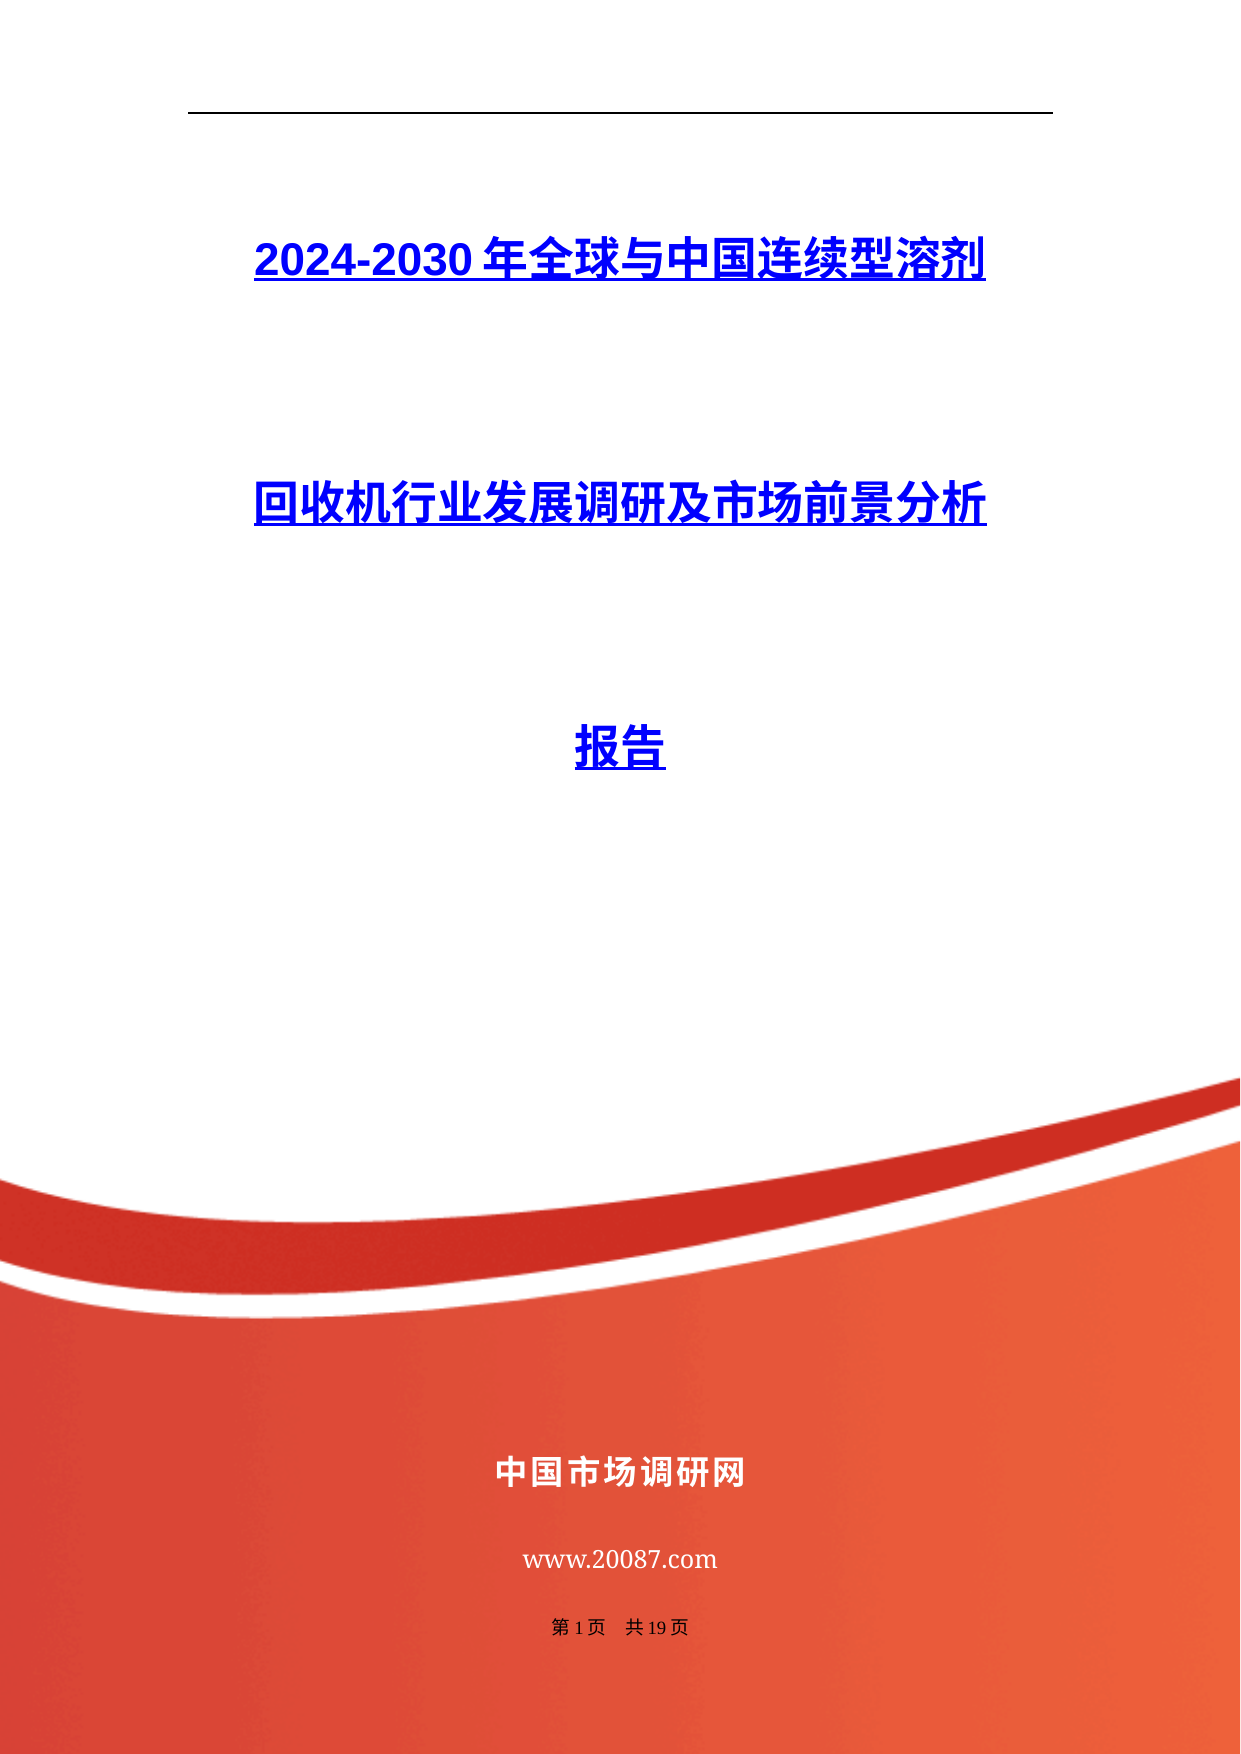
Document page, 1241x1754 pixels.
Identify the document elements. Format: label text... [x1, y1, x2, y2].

picture [0, 1006, 1241, 1754]
table_header 2024-2030年全球与中国连续型溶剂回收机行业发展调研及市场前景分析报告 [188, 207, 1053, 871]
text www.20087.com [187, 1526, 1053, 1591]
subtitle 中国市场调研网 [187, 1437, 1053, 1502]
